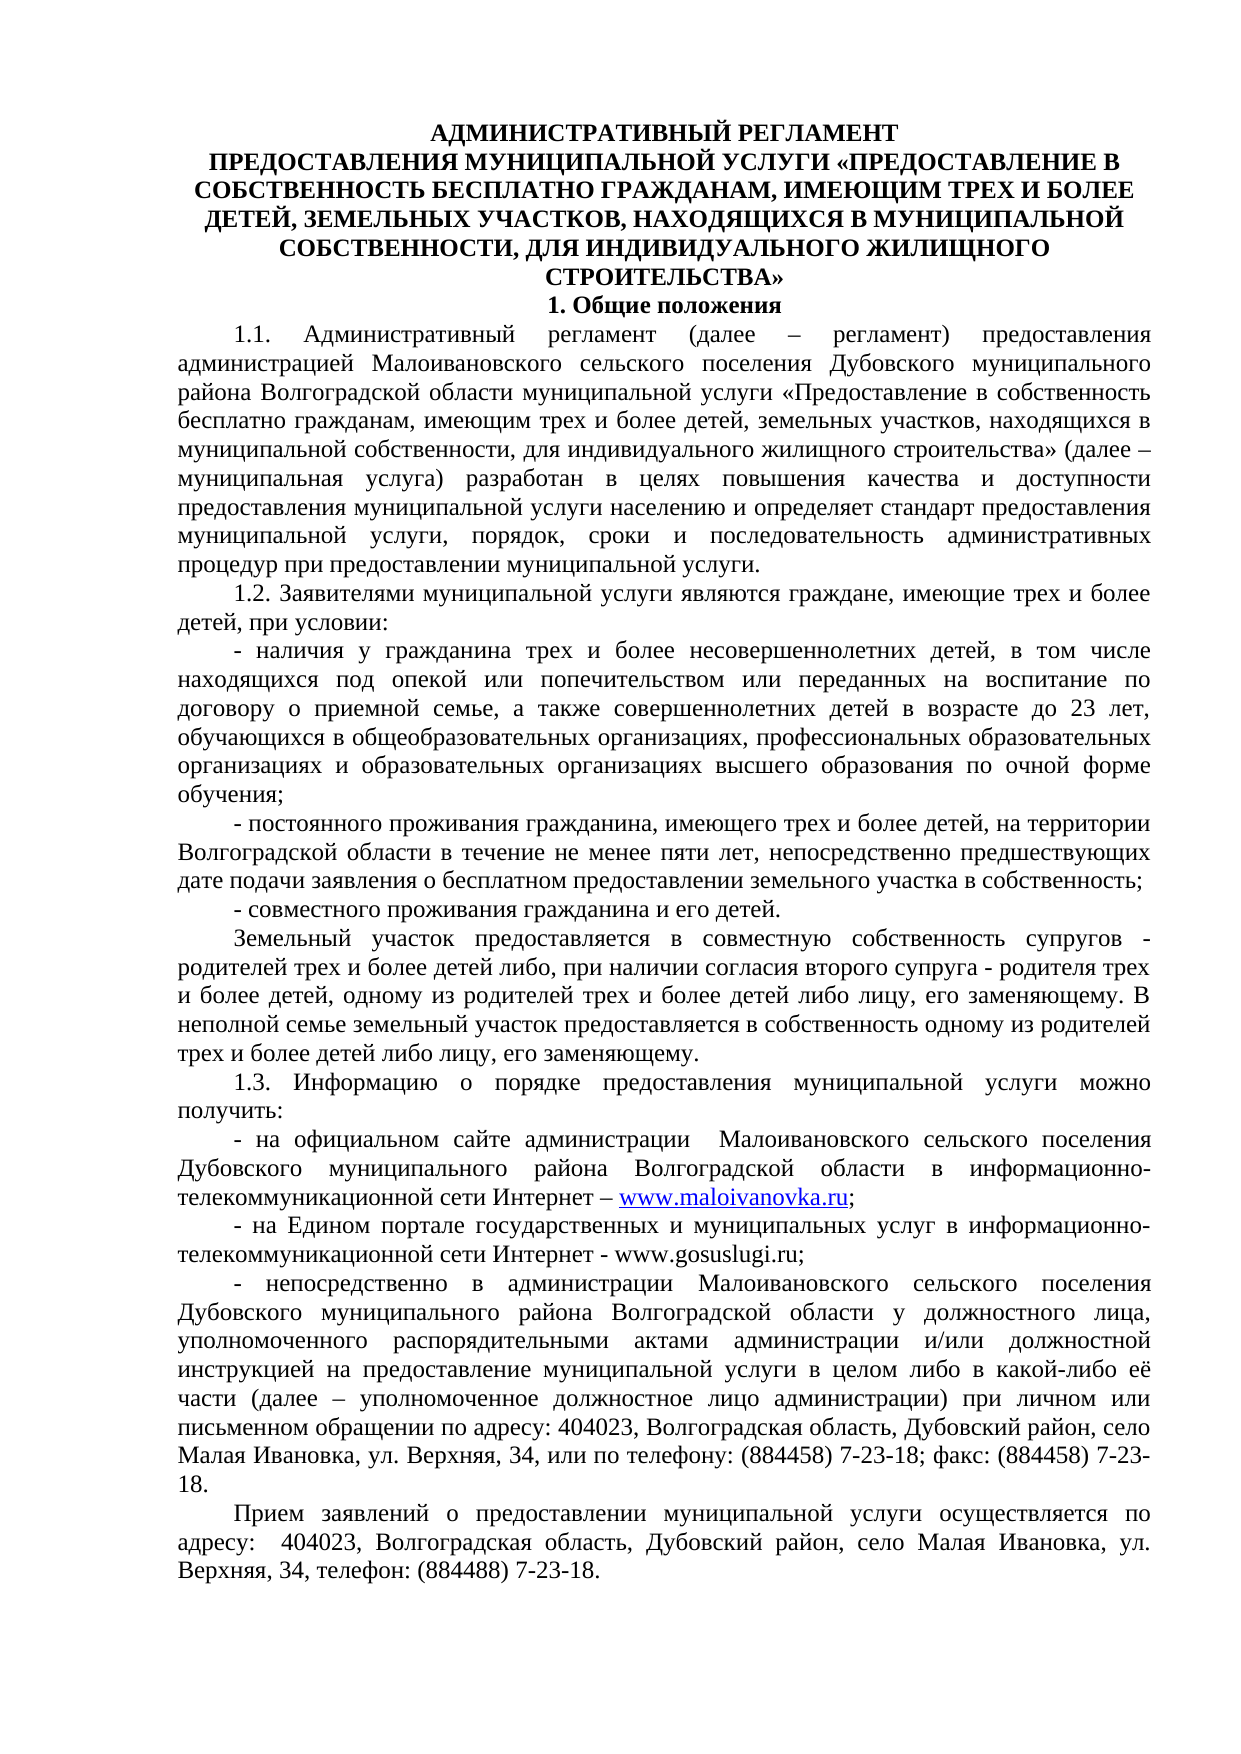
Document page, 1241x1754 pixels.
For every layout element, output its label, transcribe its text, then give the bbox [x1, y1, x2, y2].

text АДМИНИСТРАТИВНЫЙ РЕГЛАМЕНТ [177, 118, 1152, 147]
text - непосредственно в администрации Малоивановского сельского поселения Дубовского муниципального района Волгоградской области у должностного лица, уполномоченного распорядительными актами администрации и/или должностной инструкцией на предоставление муниципальной услуги в целом либо в какой-либо её части (далее – уполномоченное должностное лицо администрации) при личном или письменном обращении по адресу: 404023, Волгоградская область, Дубовский район, село Малая Ивановка, ул. Верхняя, 34, или по телефону: (884458) 7-23-18; факс: (884458) 7-23-18. [177, 1268, 1152, 1498]
text Прием заявлений о предоставлении муниципальной услуги осуществляется по адресу: 404023, Волгоградская область, Дубовский район, село Малая Ивановка, ул. Верхняя, 34, телефон: (884488) 7-23-18. [177, 1498, 1152, 1584]
text 1.3. Информацию о порядке предоставления муниципальной услуги можно получить: [177, 1067, 1152, 1124]
text 1. Общие положения [177, 291, 1152, 319]
text 1.2. Заявителями муниципальной услуги являются граждане, имеющие трех и более детей, при условии: [177, 578, 1152, 636]
text - совместного проживания гражданина и его детей. [177, 894, 1152, 923]
text 1.1. Административный регламент (далее – регламент) предоставления администрацией Малоивановского сельского поселения Дубовского муниципального района Волгоградской области муниципальной услуги «Предоставление в собственность бесплатно гражданам, имеющим трех и более детей, земельных участков, находящихся в муниципальной собственности, для индивидуального жилищного строительства» (далее – муниципальная услуга) разработан в целях повышения качества и доступности предоставления муниципальной услуги населению и определяет стандарт предоставления муниципальной услуги, порядок, сроки и последовательность административных процедур при предоставлении муниципальной услуги. [177, 319, 1152, 578]
text Земельный участок предоставляется в совместную собственность супругов - родителей трех и более детей либо, при наличии согласия второго супруга - родителя трех и более детей, одному из родителей трех и более детей либо лицу, его заменяющему. В неполной семье земельный участок предоставляется в собственность одному из родителей трех и более детей либо лицу, его заменяющему. [177, 923, 1152, 1067]
text ПРЕДОСТАВЛЕНИЯ МУНИЦИПАЛЬНОЙ УСЛУГИ «ПРЕДОСТАВЛЕНИЕ В СОБСТВЕННОСТЬ БЕСПЛАТНО ГРАЖДАНАМ, ИМЕЮЩИМ ТРЕХ И БОЛЕЕ ДЕТЕЙ, ЗЕМЕЛЬНЫХ УЧАСТКОВ, НАХОДЯЩИХСЯ В МУНИЦИПАЛЬНОЙ СОБСТВЕННОСТИ, ДЛЯ ИНДИВИДУАЛЬНОГО ЖИЛИЩНОГО СТРОИТЕЛЬСТВА» [177, 147, 1152, 291]
text - на официальном сайте администрации Малоивановского сельского поселения Дубовского муниципального района Волгоградской области в информационно-телекоммуникационной сети Интернет – www.maloivanovka.ru; [177, 1124, 1152, 1211]
text - наличия у гражданина трех и более несовершеннолетних детей, в том числе находящихся под опекой или попечительством или переданных на воспитание по договору о приемной семье, а также совершеннолетних детей в возрасте до 23 лет, обучающихся в общеобразовательных организациях, профессиональных образовательных организациях и образовательных организациях высшего образования по очной форме обучения; [177, 636, 1152, 808]
text - на Едином портале государственных и муниципальных услуг в информационно-телекоммуникационной сети Интернет - www.gosuslugi.ru; [177, 1211, 1152, 1268]
text - постоянного проживания гражданина, имеющего трех и более детей, на территории Волгоградской области в течение не менее пяти лет, непосредственно предшествующих дате подачи заявления о бесплатном предоставлении земельного участка в собственность; [177, 808, 1152, 894]
